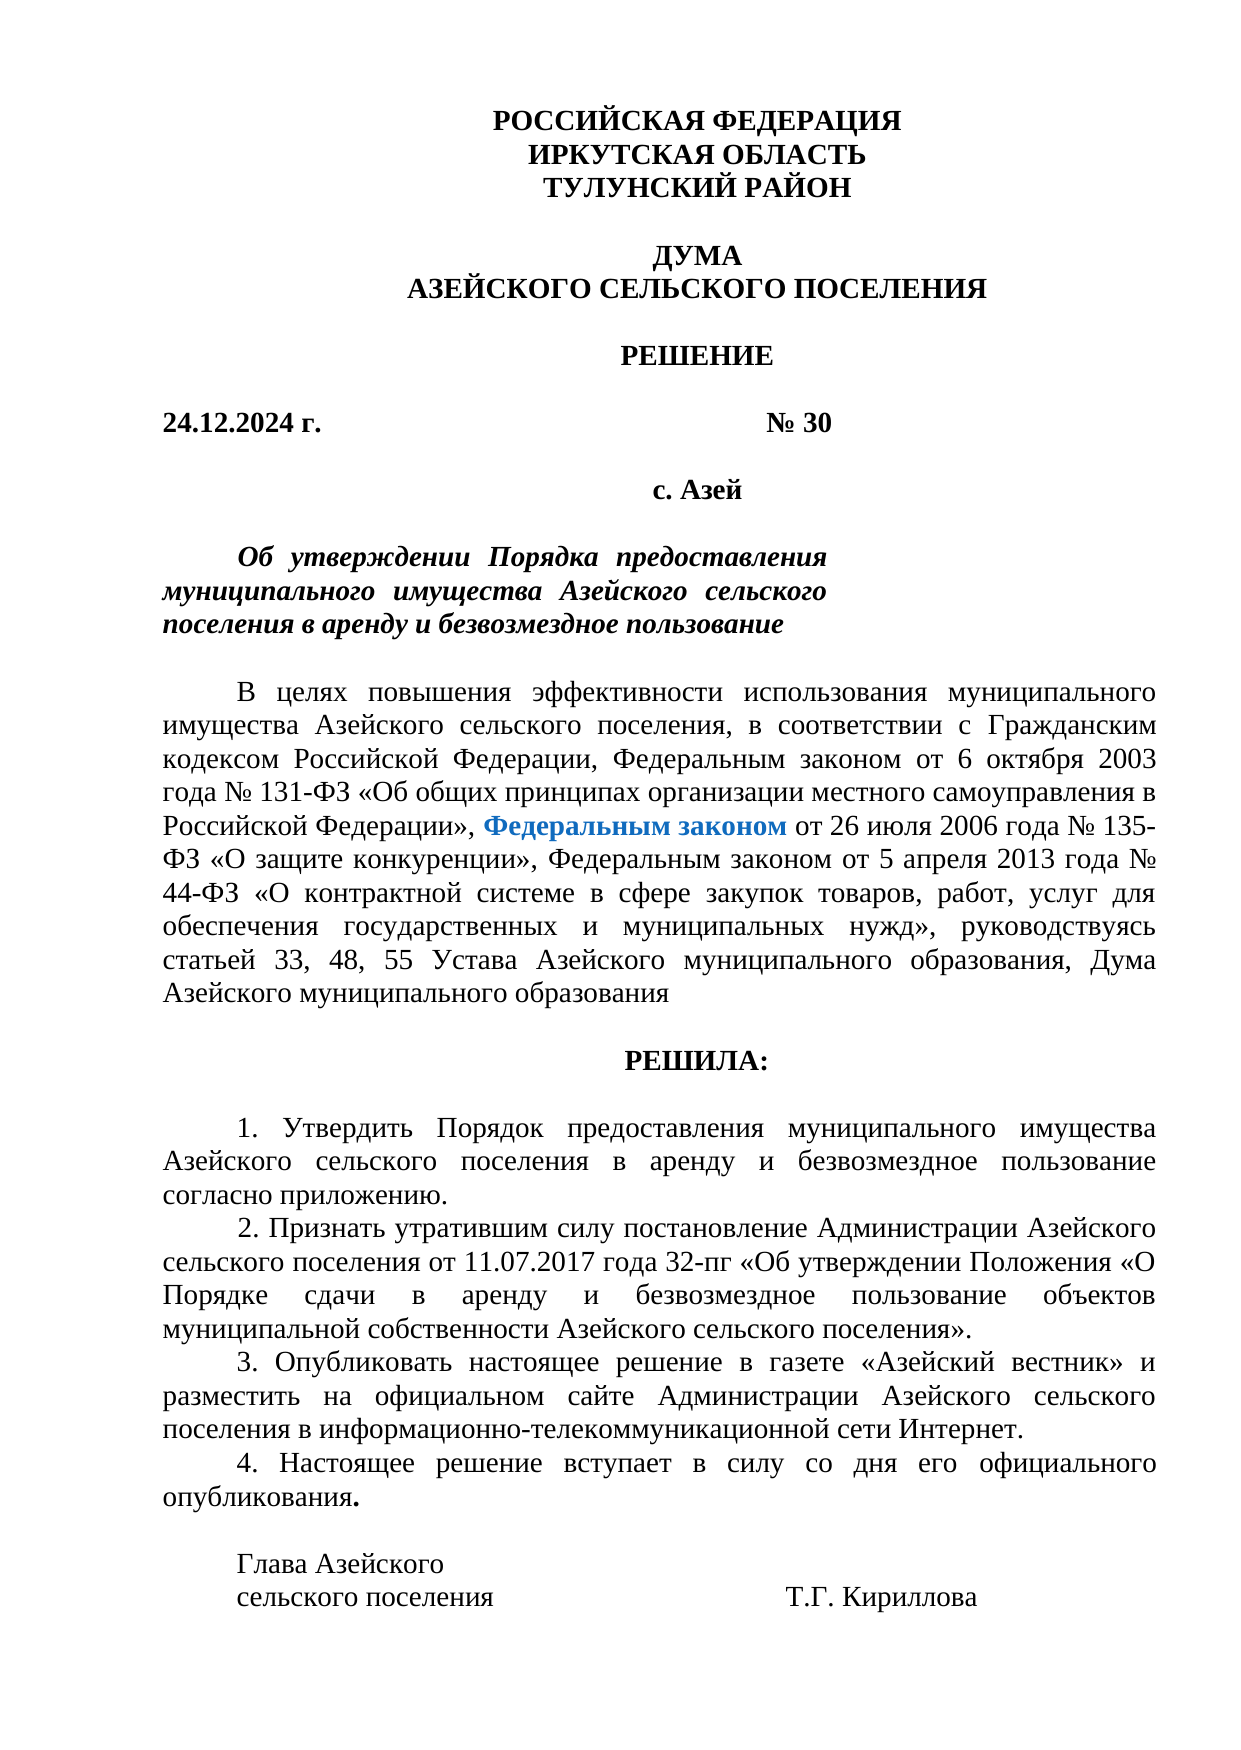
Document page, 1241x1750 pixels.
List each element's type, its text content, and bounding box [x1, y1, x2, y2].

text АЗЕЙСКОГО СЕЛЬСКОГО ПОСЕЛЕНИЯ [162, 271, 1157, 305]
text Глава Азейского [162, 1546, 1157, 1579]
text сельского поселения Т.Г. Кириллова [162, 1579, 1157, 1613]
text ИРКУТСКАЯ ОБЛАСТЬ [162, 137, 1157, 171]
text Об утверждении Порядка предоставления муниципального имущества Азейского сельского поселения в аренду и безвозмездное пользование [162, 539, 828, 640]
text РОССИЙСКАЯ ФЕДЕРАЦИЯ [162, 103, 1157, 137]
text 1. Утвердить Порядок предоставления муниципального имущества Азейского сельского поселения в аренду и безвозмездное пользование согласно приложению. [162, 1110, 1157, 1210]
text ТУЛУНСКИЙ РАЙОН [162, 171, 1157, 204]
text В целях повышения эффективности использования муниципального имущества Азейского сельского поселения, в соответствии с Гражданским кодексом Российской Федерации, Федеральным законом от 6 октября 2003 года № 131-ФЗ «Об общих принципах организации местного самоуправления в Российской Федерации», Федеральным законом от 26 июля 2006 года № 135-ФЗ «О защите конкуренции», Федеральным законом от 5 апреля 2013 года № 44-ФЗ «О контрактной системе в сфере закупок товаров, работ, услуг для обеспечения государственных и муниципальных нужд», руководствуясь статьей 33, 48, 55 Устава Азейского муниципального образования, Дума Азейского муниципального образования [162, 674, 1157, 1009]
text 2. Признать утратившим силу постановление Администрации Азейского сельского поселения от 11.07.2017 года 32-пг «Об утверждении Положения «О Порядке сдачи в аренду и безвозмездное пользование объектов муниципальной собственности Азейского сельского поселения». [162, 1210, 1157, 1344]
text 24.12.2024 г. № 30 [162, 405, 1157, 439]
text 3. Опубликовать настоящее решение в газете «Азейский вестник» и разместить на официальном сайте Администрации Азейского сельского поселения в информационно-телекоммуникационной сети Интернет. [162, 1344, 1157, 1445]
text РЕШИЛА: [162, 1043, 1157, 1076]
text с. Азей [162, 472, 1157, 506]
text ДУМА [162, 238, 1157, 271]
text 4. Настоящее решение вступает в силу со дня его официального опубликования. [162, 1445, 1157, 1512]
text РЕШЕНИЕ [162, 338, 1157, 372]
